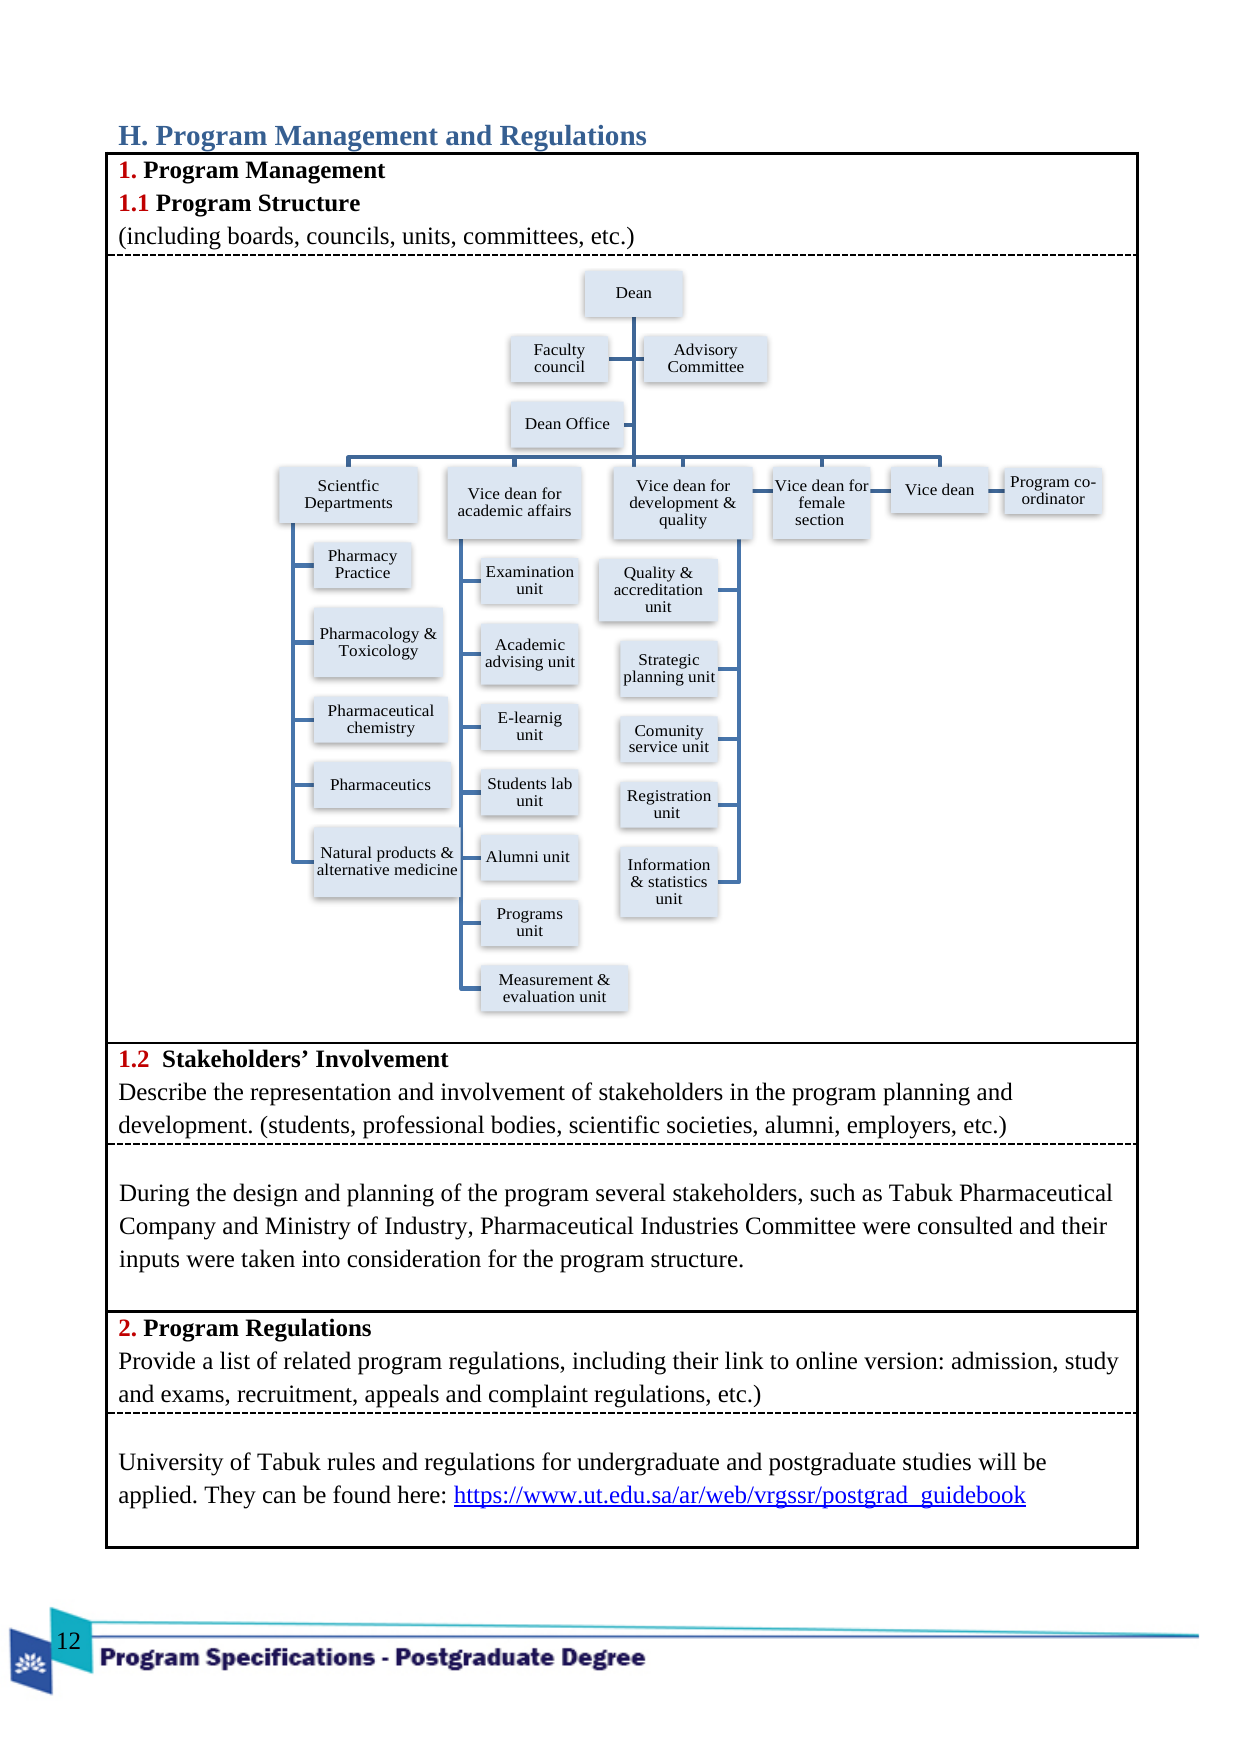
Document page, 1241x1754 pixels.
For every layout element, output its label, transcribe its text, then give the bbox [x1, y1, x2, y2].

picture [0, 1587, 1200, 1713]
table_header 1. Program Management 1.1 Program Structure (including boards, councils, units, committees, etc.) [108, 155, 1136, 254]
table_cell University of Tabuk rules and regulations for undergraduate and postgraduate studies will be applied. They can be found here: https://www.ut.edu.sa/ar/web/vrgssr/postgrad_guidebook [108, 1412, 1136, 1546]
table_cell 1.2 Stakeholders’ Involvement Describe the representation and involvement of stakeholders in the program planning and development. (students, professional bodies, scientific societies, alumni, employers, etc.) [108, 1044, 1136, 1143]
table_cell [108, 254, 1136, 1042]
subtitle H. Program Management and Regulations [118, 118, 1152, 152]
table_cell During the design and planning of the program several stakeholders, such as Tabuk Pharmaceutical Company and Ministry of Industry, Pharmaceutical Industries Committee were consulted and their inputs were taken into consideration for the program structure. [108, 1143, 1136, 1310]
table_cell 2. Program Regulations Provide a list of related program regulations, including their link to online version: admission, study and exams, recruitment, appeals and complaint regulations, etc.) [108, 1313, 1136, 1412]
